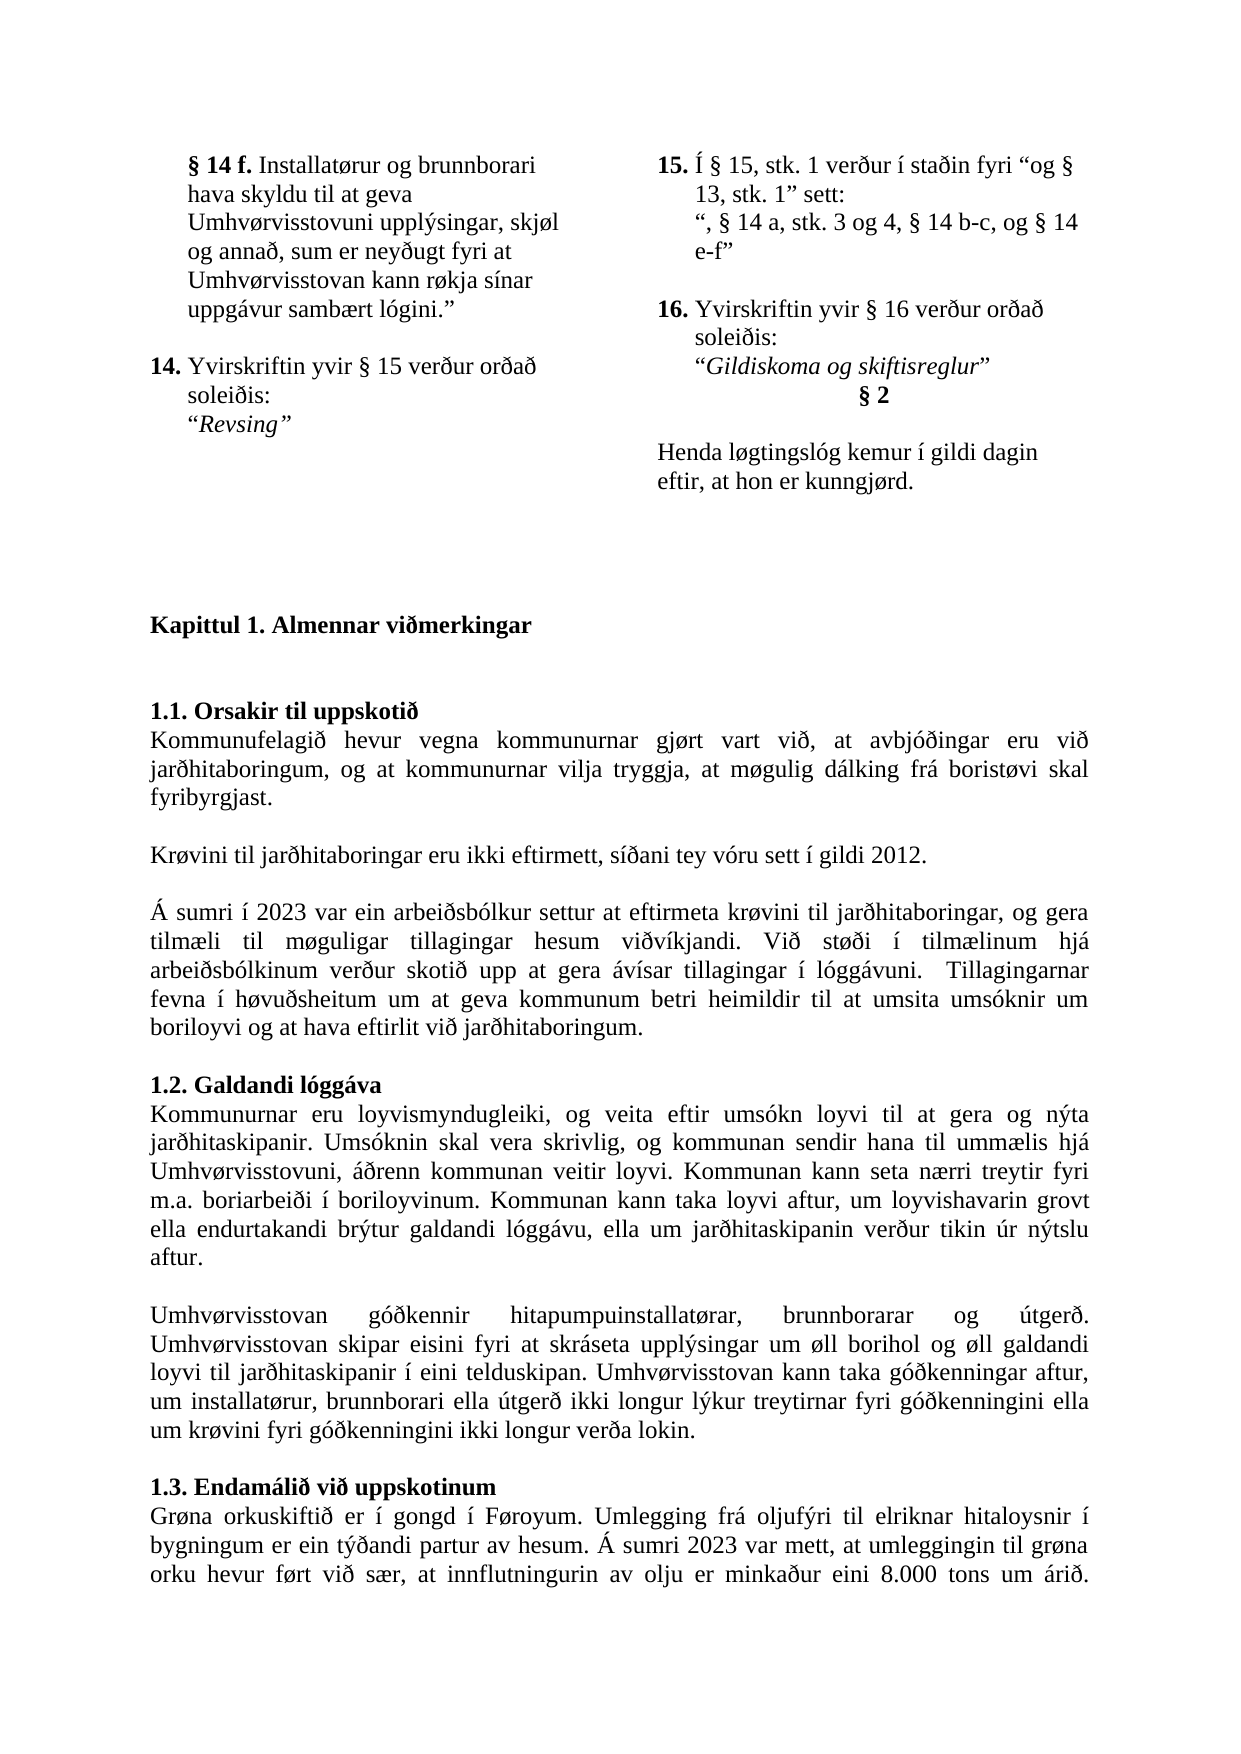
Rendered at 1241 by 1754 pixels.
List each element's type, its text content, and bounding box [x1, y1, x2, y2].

text 1.3. Endamálið við uppskotinum [150, 1472, 1090, 1501]
list Yvirskriftin yvir § 15 verður orðað soleiðis: [150, 351, 583, 409]
text Kapittul 1. Almennar viðmerkingar [150, 610, 1090, 639]
text Umhvørvisstovan góðkennir hitapumpuinstallatørar, brunnborarar og útgerð. Umhvørvisstovan skipar eisini fyri at skráseta upplýsingar um øll borihol og øll galdandi loyvi til jarðhitaskipanir í eini telduskipan. Umhvørvisstovan kann taka góðkenningar aftur, um installatørur, brunnborari ella útgerð ikki longur lýkur treytirnar fyri góðkenningini ella um krøvini fyri góðkenningini ikki longur verða lokin. [150, 1300, 1090, 1444]
text Krøvini til jarðhitaboringar eru ikki eftirmett, síðani tey vóru sett í gildi 2012. [150, 840, 1090, 869]
list Yvirskriftin yvir § 16 verður orðað soleiðis: [657, 294, 1090, 351]
text § 2 [657, 380, 1090, 409]
text Kommunufelagið hevur vegna kommunurnar gjørt vart við, at avbjóðingar eru við jarðhitaboringum, og at kommunurnar vilja tryggja, at møgulig dálking frá boristøvi skal fyribyrgjast. [150, 725, 1090, 811]
text Henda løgtingslóg kemur í gildi dagin eftir, at hon er kunngjørd. [657, 437, 1090, 495]
text 1.1. Orsakir til uppskotið [150, 696, 1090, 725]
list “Gildiskoma og skiftisreglur” [694, 351, 1090, 380]
text Kommunurnar eru loyvismyndugleiki, og veita eftir umsókn loyvi til at gera og nýta jarðhitaskipanir. Umsóknin skal vera skrivlig, og kommunan sendir hana til ummælis hjá Umhvørvisstovuni, áðrenn kommunan veitir loyvi. Kommunan kann seta nærri treytir fyri m.a. boriarbeiði í boriloyvinum. Kommunan kann taka loyvi aftur, um loyvishavarin grovt ella endurtakandi brýtur galdandi lóggávu, ella um jarðhitaskipanin verður tikin úr nýtslu aftur. [150, 1099, 1090, 1271]
list § 14 f. Installatørur og brunnborari hava skyldu til at geva Umhvørvisstovuni upplýsingar, skjøl og annað, sum er neyðugt fyri at Umhvørvisstovan kann røkja sínar uppgávur sambært lógini.” [187, 150, 583, 322]
list “, § 14 a, stk. 3 og 4, § 14 b-c, og § 14 e-f” [694, 207, 1090, 265]
text Á sumri í 2023 var ein arbeiðsbólkur settur at eftirmeta krøvini til jarðhitaboringar, og gera tilmæli til møguligar tillagingar hesum viðvíkjandi. Við støði í tilmælinum hjá arbeiðsbólkinum verður skotið upp at gera ávísar tillagingar í lóggávuni. Tillagingarnar fevna í høvuðsheitum um at geva kommunum betri heimildir til at umsita umsóknir um boriloyvi og at hava eftirlit við jarðhitaboringum. [150, 897, 1090, 1041]
text 1.2. Galdandi lóggáva [150, 1070, 1090, 1099]
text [150, 1501, 1090, 1587]
list “Revsing” [187, 409, 583, 437]
list Í § 15, stk. 1 verður í staðin fyri “og § 13, stk. 1” sett: [657, 150, 1090, 207]
